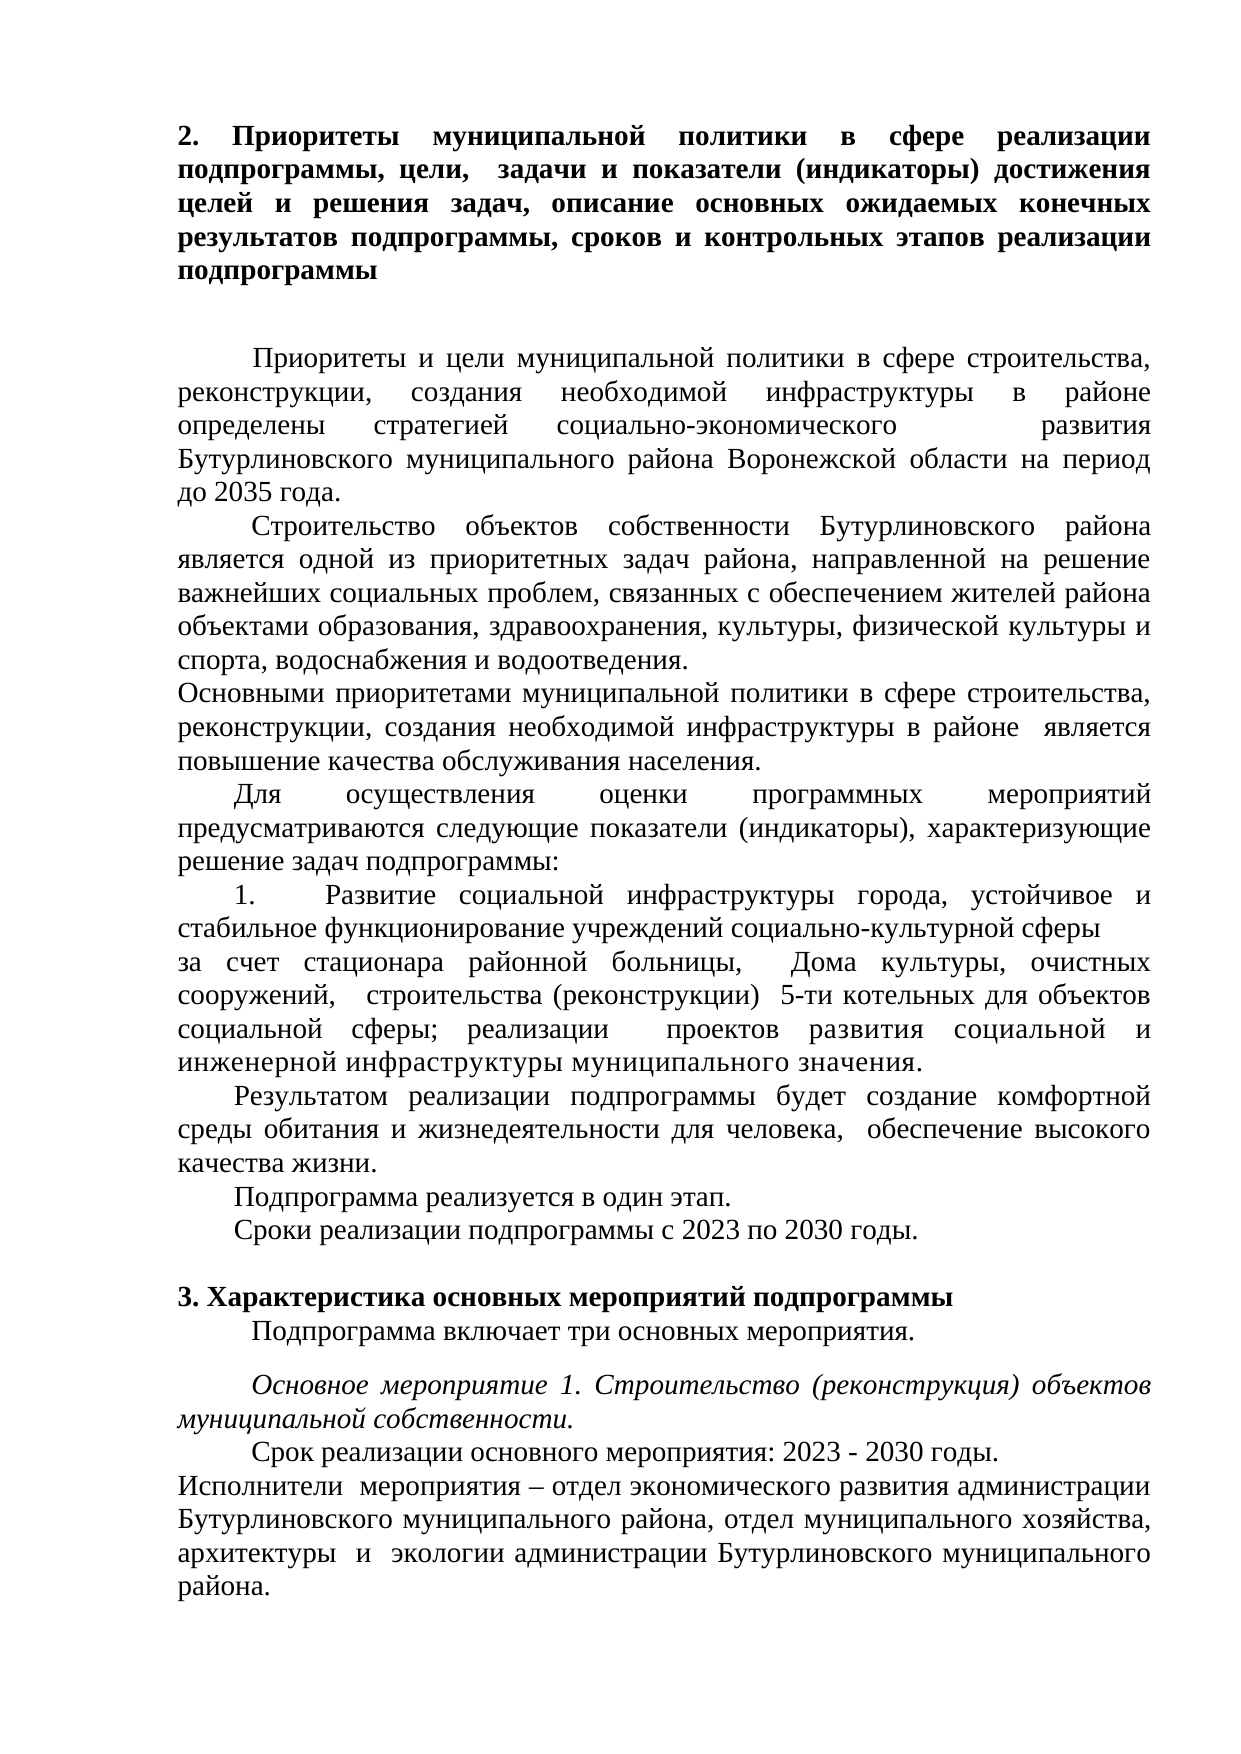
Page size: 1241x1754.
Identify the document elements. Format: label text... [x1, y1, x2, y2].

list Основными приоритетами муниципальной политики в сфере строительства, реконструкции, создания необходимой инфраструктуры в районе является повышение качества обслуживания населения. [177, 676, 1152, 776]
text Срок реализации основного мероприятия: 2023 - 2030 годы. [177, 1434, 1152, 1468]
text Для осуществления оценки программных мероприятий предусматриваются следующие показатели (индикаторы), характеризующие решение задач подпрограммы: [177, 776, 1152, 877]
text Сроки реализации подпрограммы с 2023 по 2030 годы. [177, 1212, 1152, 1246]
text 3. Характеристика основных мероприятий подпрограммы [177, 1279, 1152, 1313]
text Исполнители мероприятия – отдел экономического развития администрации Бутурлиновского муниципального района, отдел муниципального хозяйства, архитектуры и экологии администрации Бутурлиновского муниципального района. [177, 1468, 1152, 1602]
text Подпрограмма реализуется в один этап. [177, 1179, 1152, 1212]
text Приоритеты и цели муниципальной политики в сфере строительства, реконструкции, создания необходимой инфраструктуры в районе определены стратегией социально-экономического развития Бутурлиновского муниципального района Воронежской области на период до 2035 года. [177, 340, 1152, 508]
text 2. Приоритеты муниципальной политики в сфере реализации подпрограммы, цели, задачи и показатели (индикаторы) достижения целей и решения задач, описание основных ожидаемых конечных результатов подпрограммы, сроков и контрольных этапов реализации подпрограммы [177, 118, 1152, 286]
text Основное мероприятие 1. Строительство (реконструкция) объектов муниципальной собственности. [177, 1367, 1152, 1434]
list за счет стационара районной больницы, Дома культуры, очистных сооружений, строительства (реконструкции) 5-ти котельных для объектов социальной сферы; реализации проектов развития социальной и инженерной инфраструктуры муниципального значения. [177, 944, 1152, 1078]
text Строительство объектов собственности Бутурлиновского района является одной из приоритетных задач района, направленной на решение важнейших социальных проблем, связанных с обеспечением жителей района объектами образования, здравоохранения, культуры, физической культуры и спорта, водоснабжения и водоотведения. [177, 508, 1152, 676]
text Подпрограмма включает три основных мероприятия. [177, 1313, 1152, 1346]
list Развитие социальной инфраструктуры города, устойчивое и стабильное функционирование учреждений социально-культурной сферы [177, 877, 1152, 944]
text Результатом реализации подпрограммы будет создание комфортной среды обитания и жизнедеятельности для человека, обеспечение высокого качества жизни. [177, 1078, 1152, 1179]
